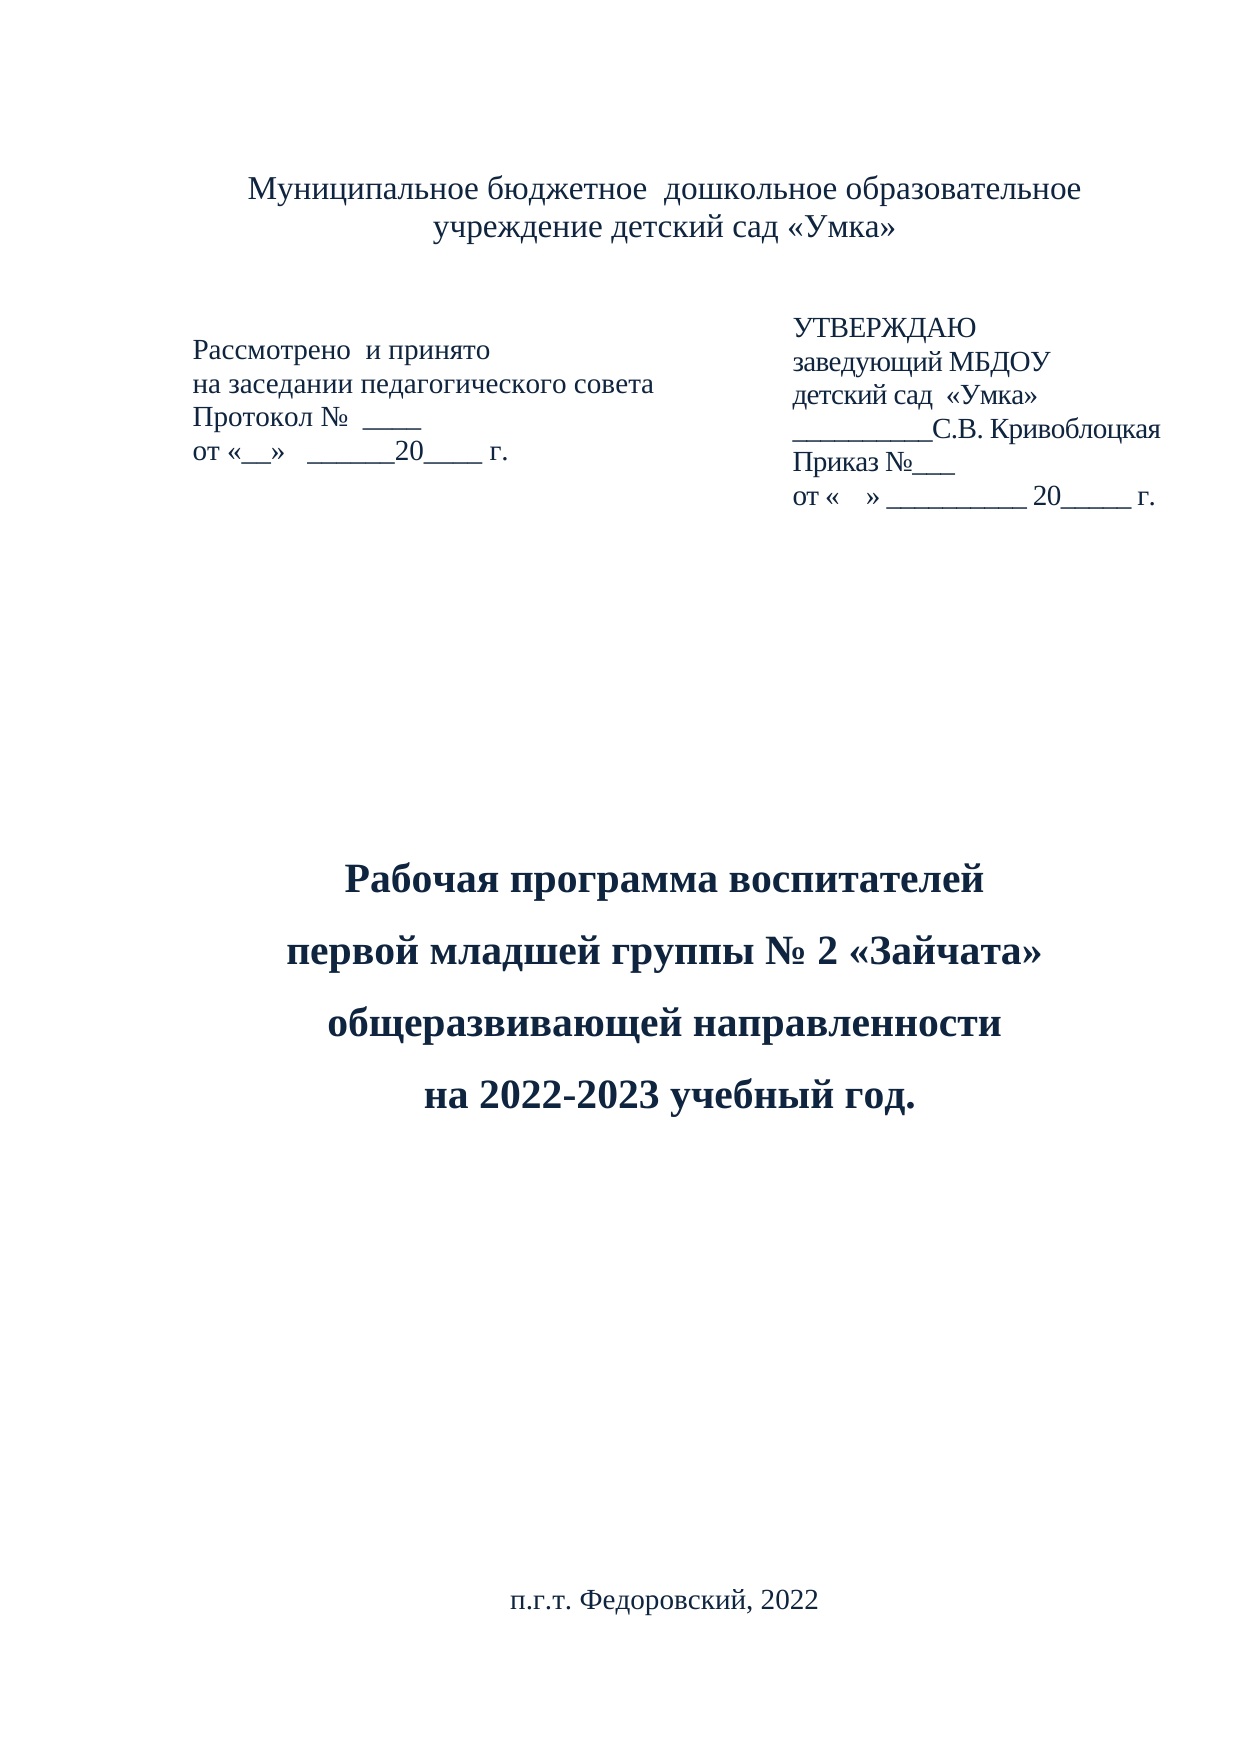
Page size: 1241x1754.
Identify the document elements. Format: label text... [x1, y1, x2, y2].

text на 2022-2023 учебный год. [177, 1069, 1152, 1117]
text п.г.т. Федоровский, 2022 [177, 1582, 1152, 1616]
text Рабочая программа воспитателей [177, 854, 1152, 902]
text Муниципальное бюджетное дошкольное образовательное [177, 168, 1152, 207]
text первой младшей группы № 2 «Зайчата» общеразвивающей направленности [177, 926, 1152, 1045]
text учреждение детский сад «Умка» [177, 207, 1152, 245]
